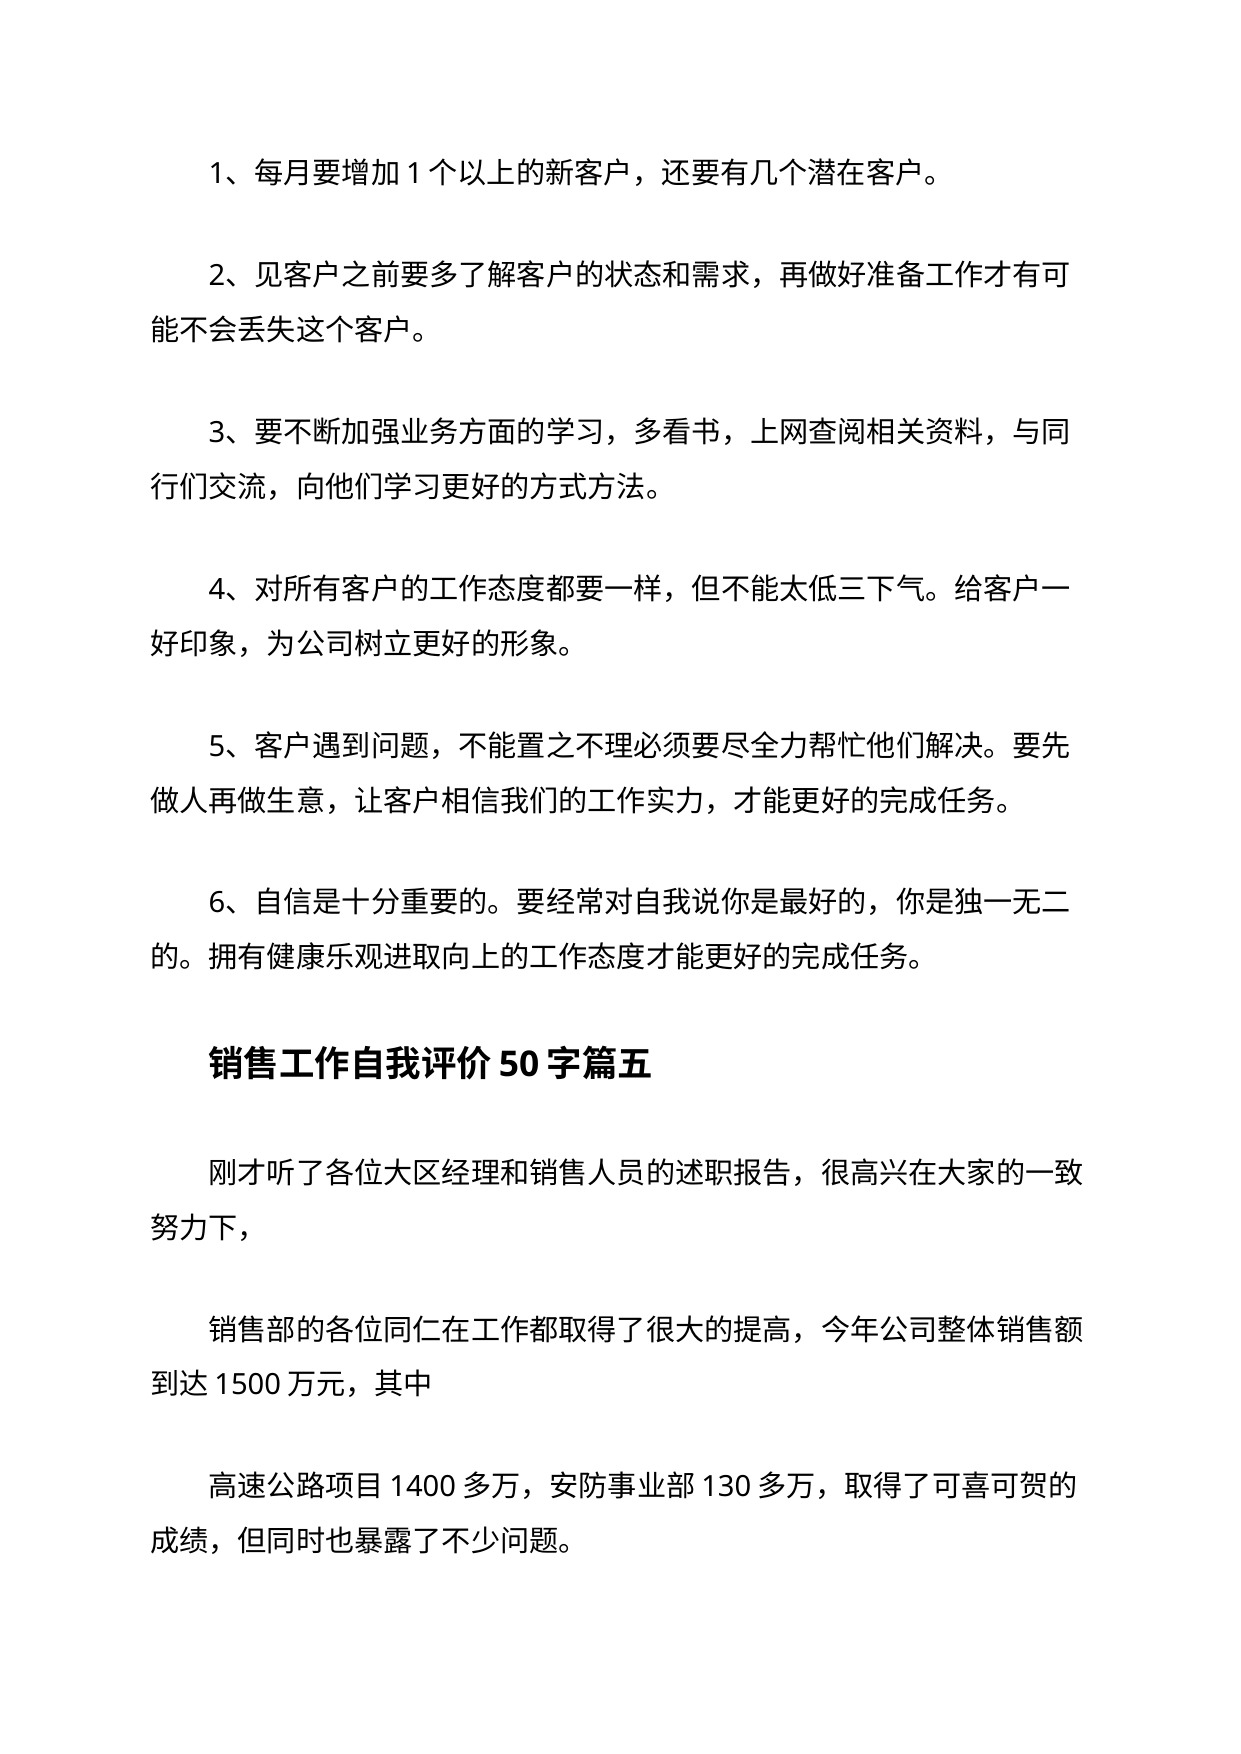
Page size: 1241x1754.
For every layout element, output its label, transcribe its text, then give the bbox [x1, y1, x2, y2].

text 5、客户遇到问题，不能置之不理必须要尽全力帮忙他们解决。要先做人再做生意，让客户相信我们的工作实力，才能更好的完成任务。 [150, 722, 1090, 819]
text 4、对所有客户的工作态度都要一样，但不能太低三下气。给客户一好印象，为公司树立更好的形象。 [150, 566, 1090, 663]
text 6、自信是十分重要的。要经常对自我说你是最好的，你是独一无二的。拥有健康乐观进取向上的工作态度才能更好的完成任务。 [150, 879, 1090, 976]
text 刚才听了各位大区经理和销售人员的述职报告，很高兴在大家的一致努力下， [150, 1149, 1090, 1247]
text 3、要不断加强业务方面的学习，多看书，上网查阅相关资料，与同行们交流，向他们学习更好的方式方法。 [150, 409, 1090, 506]
text 销售工作自我评价50字篇五 [150, 1036, 1090, 1087]
text 高速公路项目1400多万，安防事业部130多万，取得了可喜可贺的成绩，但同时也暴露了不少问题。 [150, 1463, 1090, 1560]
text 1、每月要增加1个以上的新客户，还要有几个潜在客户。 [150, 150, 1090, 192]
text 2、见客户之前要多了解客户的状态和需求，再做好准备工作才有可能不会丢失这个客户。 [150, 252, 1090, 349]
text 销售部的各位同仁在工作都取得了很大的提高，今年公司整体销售额到达1500万元，其中 [150, 1306, 1090, 1403]
